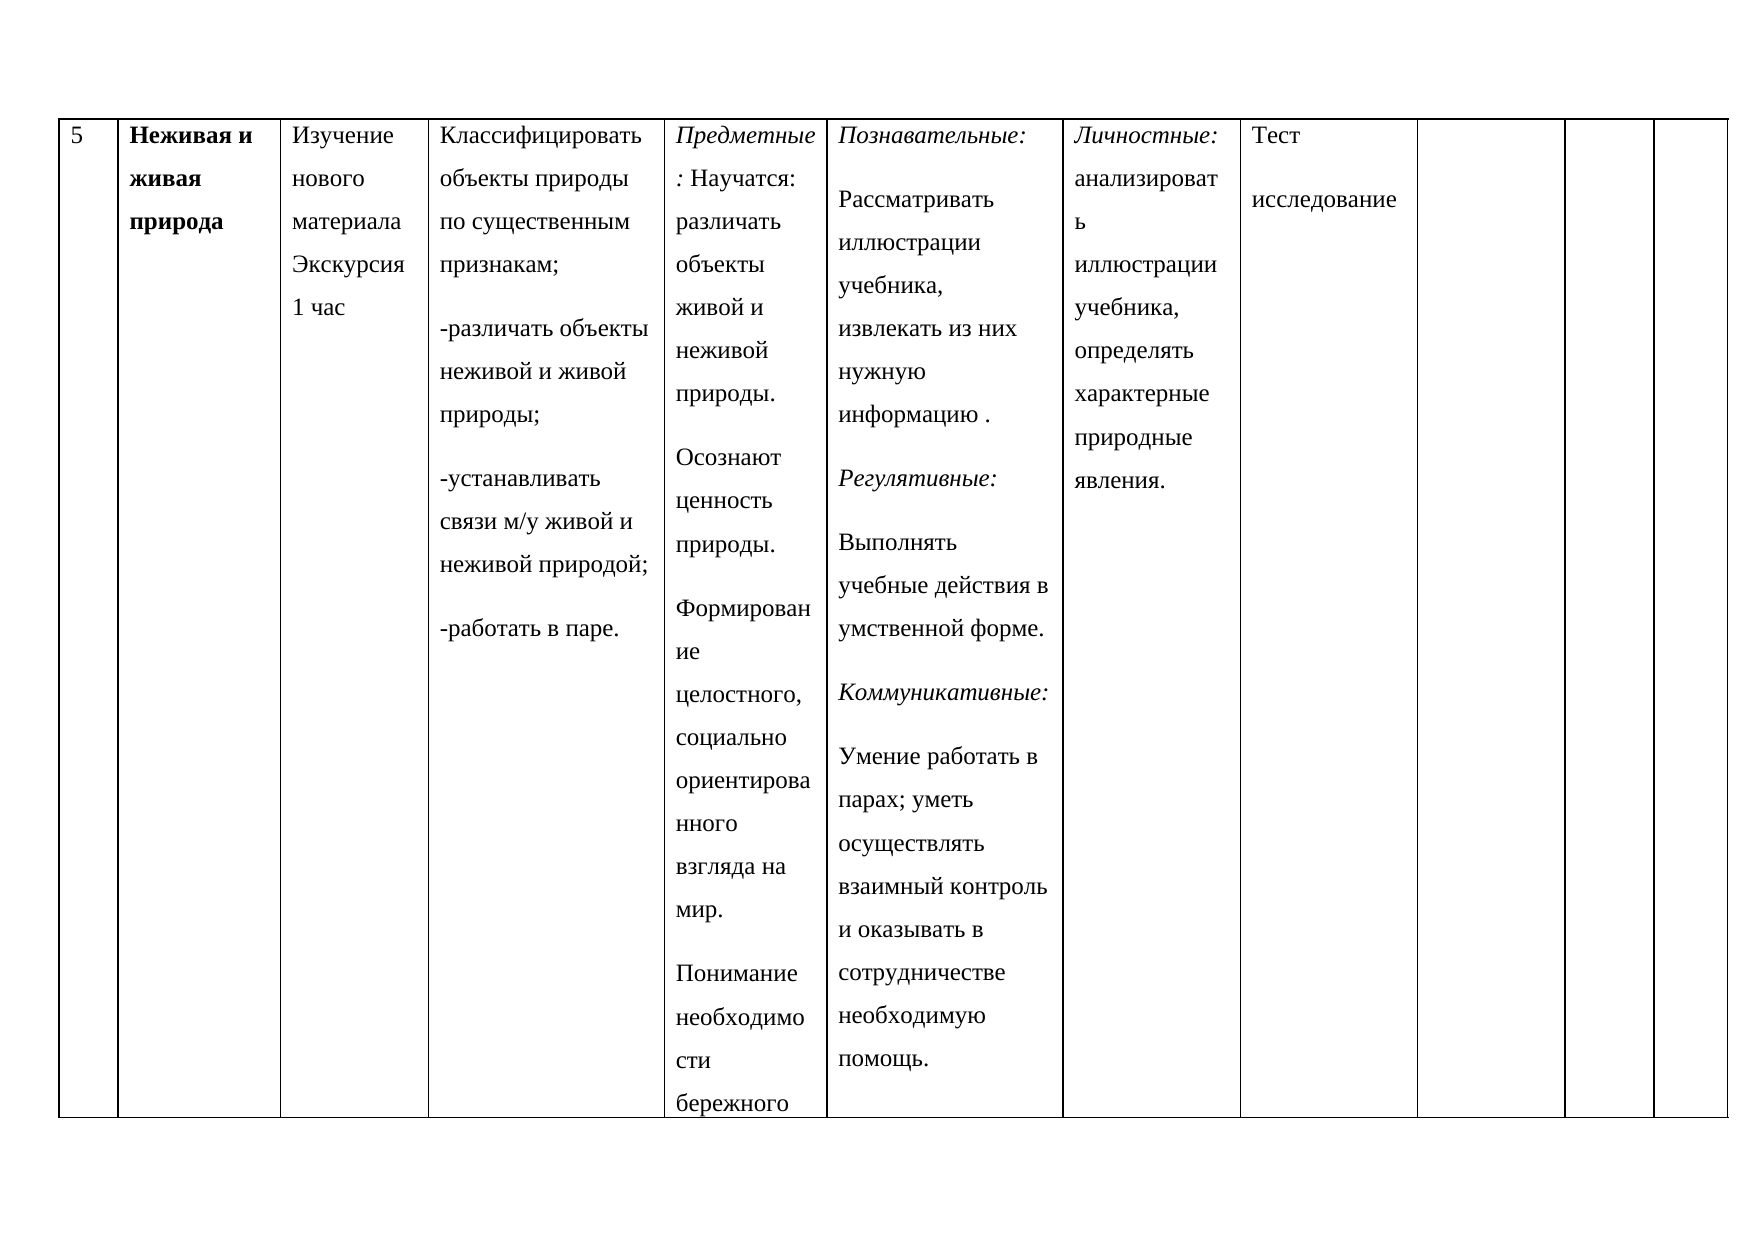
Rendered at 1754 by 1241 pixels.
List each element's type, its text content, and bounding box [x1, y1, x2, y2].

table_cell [1064, 120, 1240, 1117]
table_cell Тест исследование [1241, 120, 1417, 1117]
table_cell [281, 120, 428, 1117]
table_cell [1566, 120, 1653, 1117]
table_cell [665, 120, 826, 1117]
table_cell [119, 120, 280, 1117]
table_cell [828, 120, 1062, 1117]
table_cell [1655, 120, 1727, 1117]
table_cell [1418, 120, 1564, 1117]
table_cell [429, 120, 664, 1117]
table_cell 5 [60, 120, 117, 1117]
